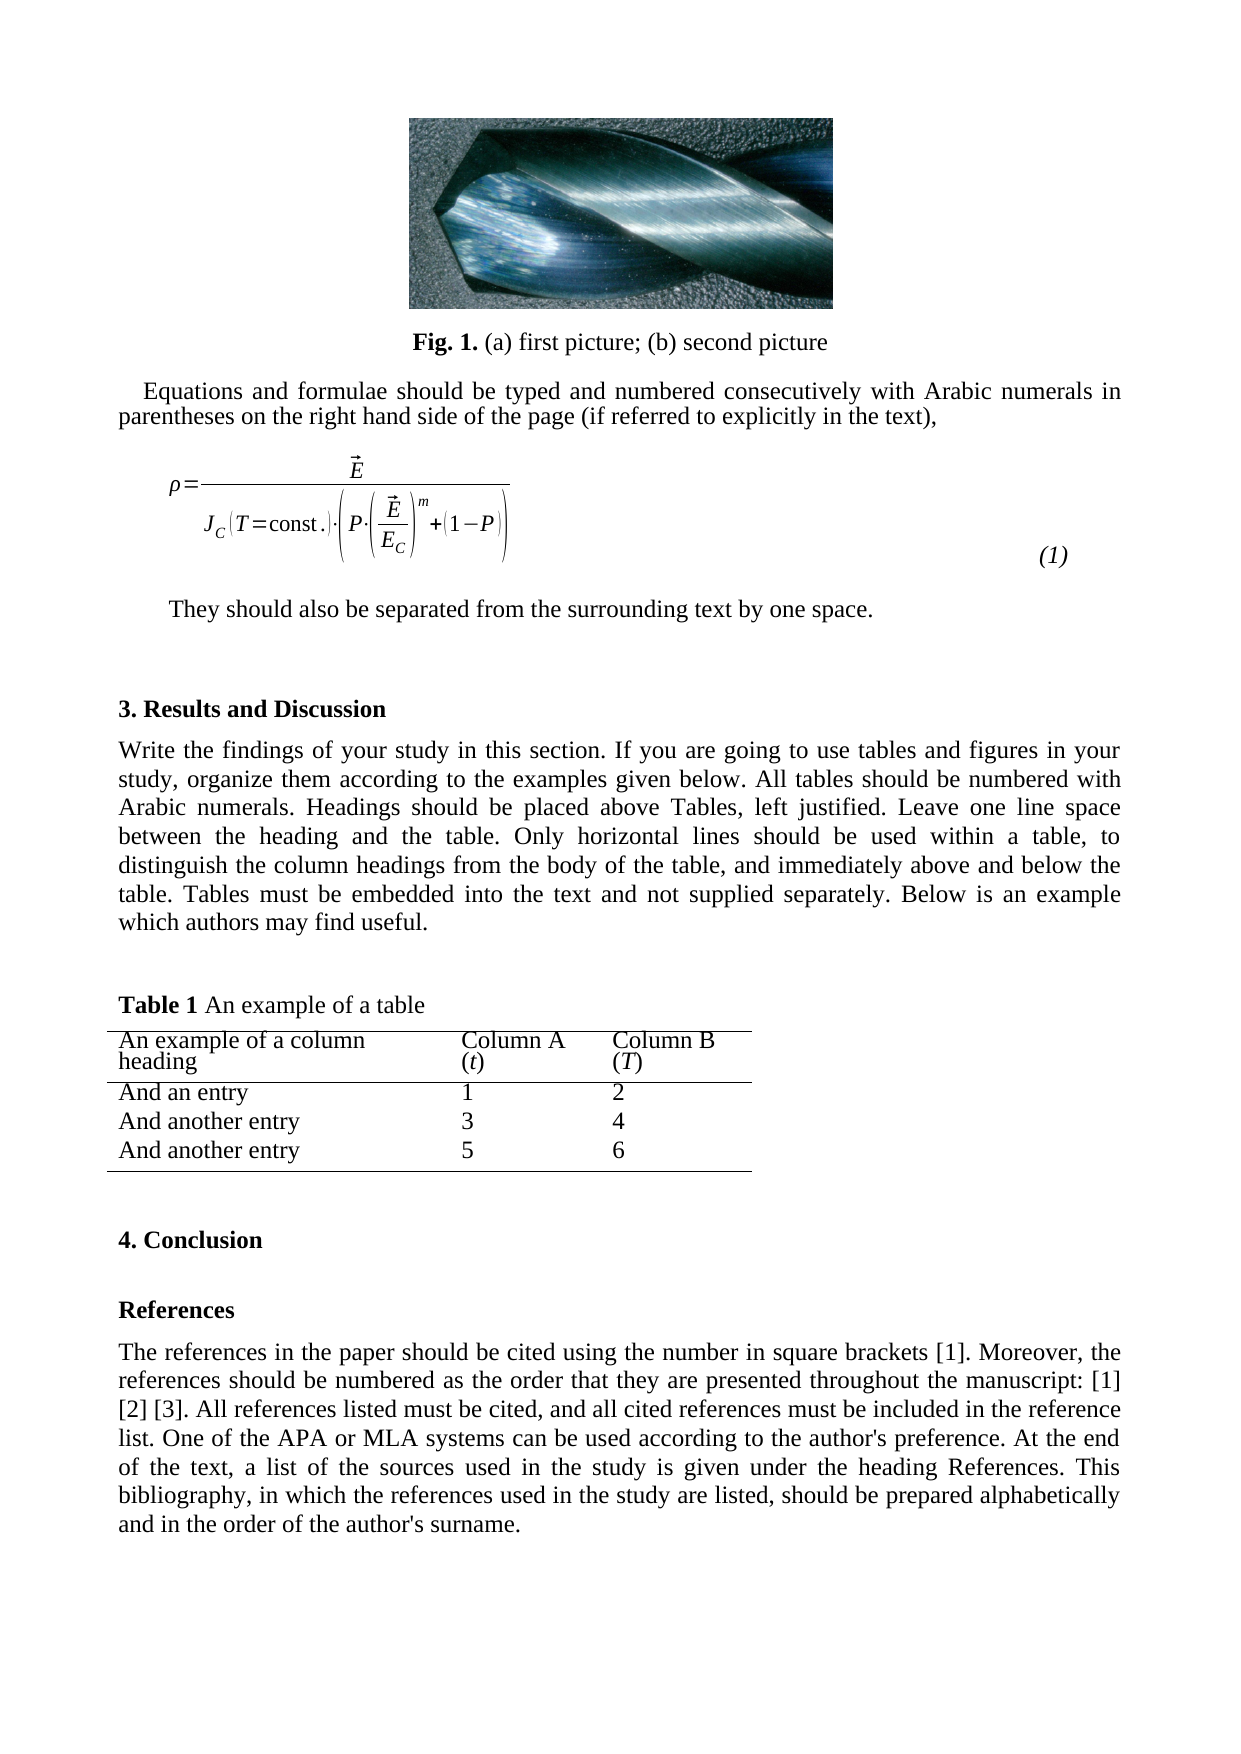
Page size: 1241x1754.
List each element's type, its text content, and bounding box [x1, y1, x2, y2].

table_header Column B (T) [601, 1032, 752, 1082]
text Equations and formulae should be typed and numbered consecutively with Arabic numerals in parentheses on the right hand side of the page (if referred to explicitly in the text), [118, 379, 1122, 429]
table_header Column A (t) [450, 1032, 601, 1082]
text The references in the paper should be cited using the number in square brackets [1]. Moreover, the references should be numbered as the order that they are presented throughout the manuscript: [1] [2] [3]. All references listed must be cited, and all cited references must be included in the reference list. One of the APA or MLA systems can be used according to the author's preference. At the end of the text, a list of the sources used in the study is given under the heading References. This bibliography, in which the references used in the study are listed, should be prepared alphabetically and in the order of the author's surname. [118, 1337, 1122, 1538]
table_header An example of a column heading [107, 1032, 450, 1082]
table_cell And an entry [107, 1083, 450, 1112]
text Fig. 1. (a) first picture; (b) second picture [507, 334, 673, 354]
text 4. Conclusion [118, 1226, 1122, 1254]
picture [407, 118, 834, 309]
text Write the findings of your study in this section. If you are going to use tables and figures in your study, organize them according to the examples given below. All tables should be numbered with Arabic numerals. Headings should be placed above Tables, left justified. Leave one line space between the heading and the table. Only horizontal lines should be used within a table, to distinguish the column headings from the body of the table, and immediately above and below the table. Tables must be embedded into the text and not supplied separately. Below is an example which authors may find useful. [118, 735, 1122, 936]
table_cell 6 [601, 1142, 752, 1171]
table_cell 3 [450, 1113, 601, 1142]
text (1) [168, 454, 1122, 569]
text 3. Results and Discussion [118, 694, 1122, 722]
table_cell And another entry [107, 1113, 450, 1142]
table_cell 2 [601, 1083, 752, 1112]
text Fig. 1. (a) first picture; (b) second picture [672, 334, 1122, 354]
text Table 1 An example of a table [118, 990, 1122, 1019]
table_cell 4 [601, 1113, 752, 1142]
table_cell And another entry [107, 1142, 450, 1171]
text References [118, 1267, 1122, 1324]
table_cell 5 [450, 1142, 601, 1171]
table_cell 1 [450, 1083, 601, 1112]
text Fig. 1. (a) first picture; (b) second picture [118, 334, 508, 354]
text They should also be separated from the surrounding text by one space. [168, 594, 1122, 623]
